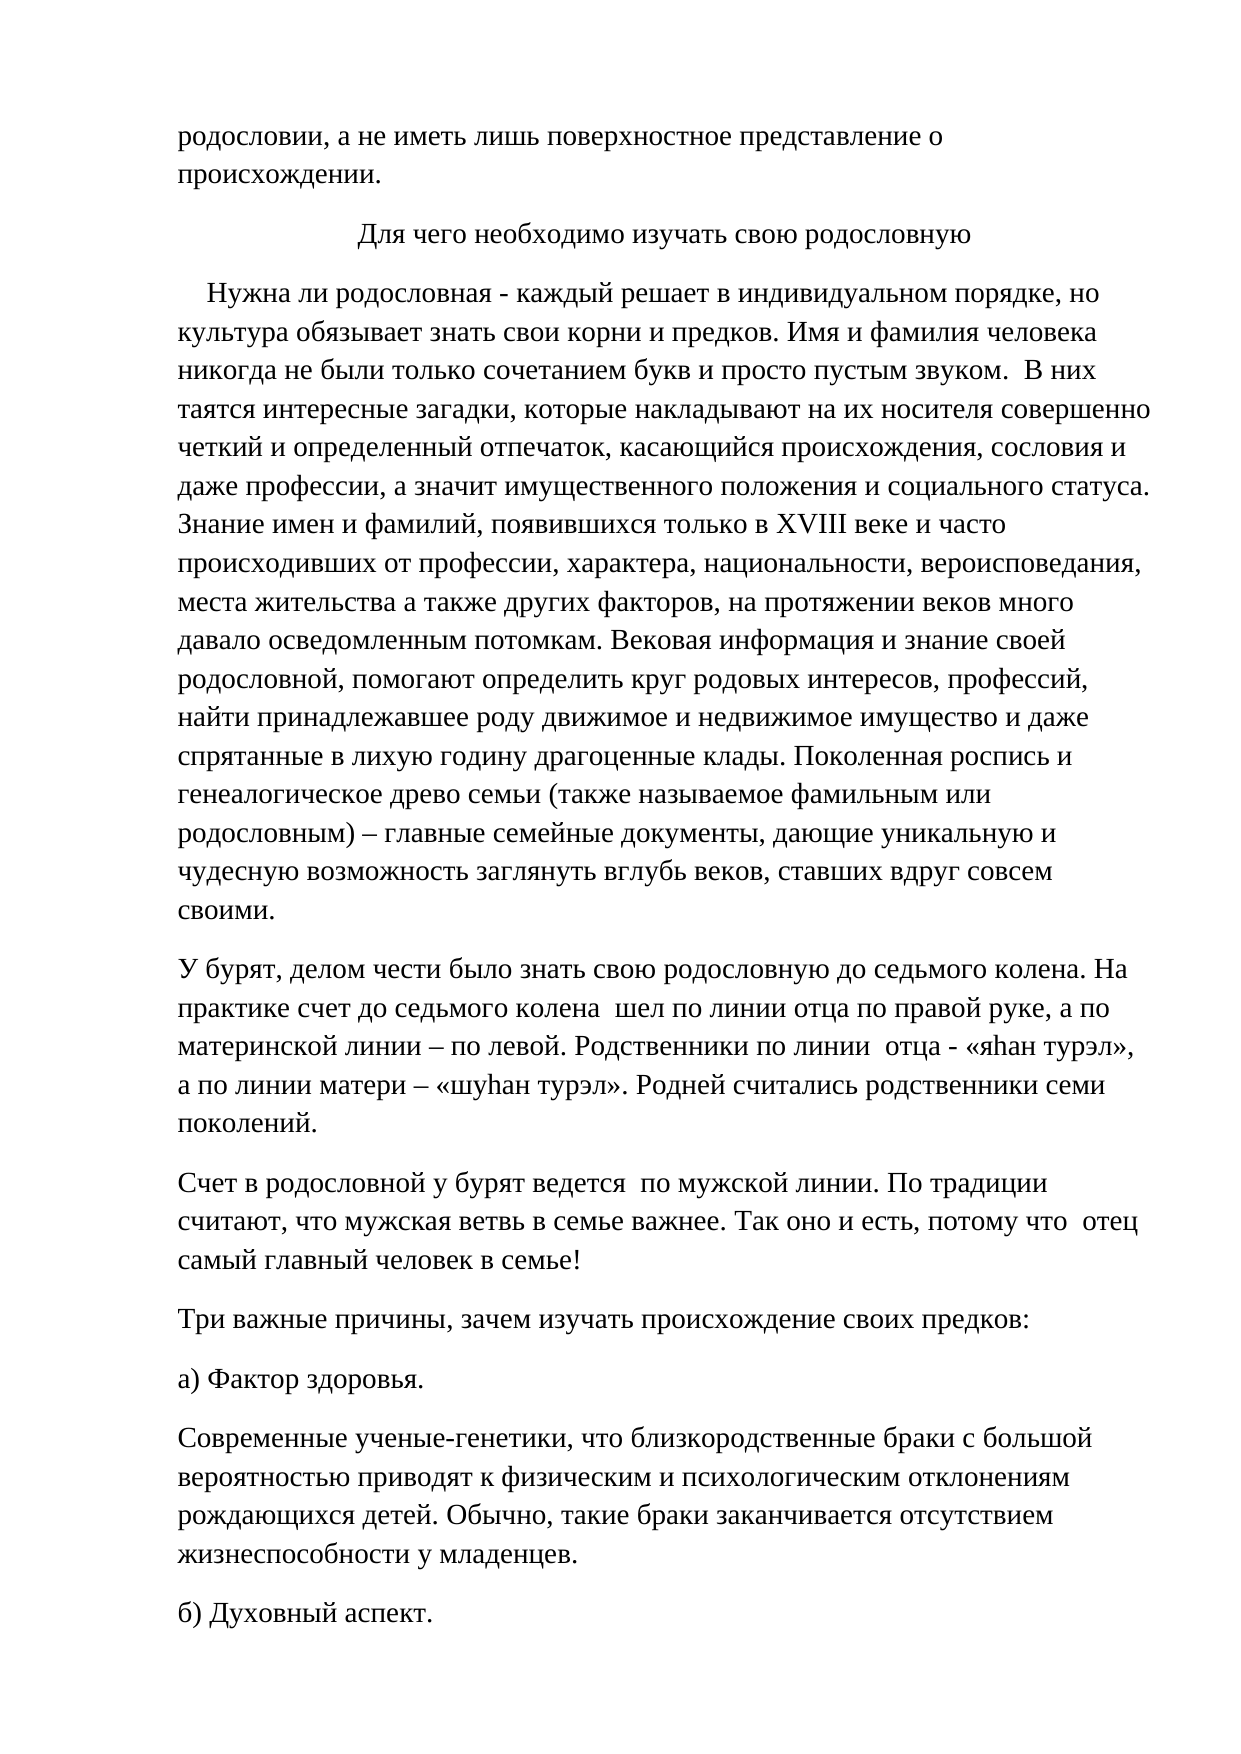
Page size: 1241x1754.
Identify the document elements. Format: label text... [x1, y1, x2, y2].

text Счет в родословной у бурят ведется по мужской линии. По традиции считают, что мужская ветвь в семье важнее. Так оно и есть, потому что отец самый главный человек в семье! [177, 1165, 1152, 1276]
text Нужна ли родословная - каждый решает в индивидуальном порядке, но культура обязывает знать свои корни и предков. Имя и фамилия человека никогда не были только сочетанием букв и просто пустым звуком. В них таятся интересные загадки, которые накладывают на их носителя совершенно четкий и определенный отпечаток, касающийся происхождения, сословия и даже профессии, а значит имущественного положения и социального статуса. Знание имен и фамилий, появившихся только в XVIII веке и часто происходивших от профессии, характера, национальности, вероисповедания, места жительства а также других факторов, на протяжении веков много давало осведомленным потомкам. Вековая информация и знание своей родословной, помогают определить круг родовых интересов, профессий, найти принадлежавшее роду движимое и недвижимое имущество и даже спрятанные в лихую годину драгоценные клады. Поколенная роспись и генеалогическое древо семьи (также называемое фамильным или родословным) – главные семейные документы, дающие уникальную и чудесную возможность заглянуть вглубь веков, ставших вдруг совсем своими. [177, 275, 1152, 926]
text Для чего необходимо изучать свою родословную [177, 216, 1152, 249]
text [177, 118, 1152, 190]
text Современные ученые-генетики, что близкородственные браки с большой вероятностью приводят к физическим и психологическим отклонениям рождающихся детей. Обычно, такие браки заканчивается отсутствием жизнеспособности у младенцев. [177, 1420, 1152, 1569]
text б) Духовный аспект. [177, 1595, 1152, 1629]
text а) Фактор здоровья. [177, 1361, 1152, 1394]
text Три важные причины, зачем изучать происхождение своих предков: [177, 1301, 1152, 1335]
text У бурят, делом чести было знать свою родословную до седьмого колена. На практике счет до седьмого колена шел по линии отца по правой руке, а по материнской линии – по левой. Родственники по линии отца - «яhан турэл», а по линии матери – «шуhан турэл». Родней считались родственники семи поколений. [177, 951, 1152, 1139]
